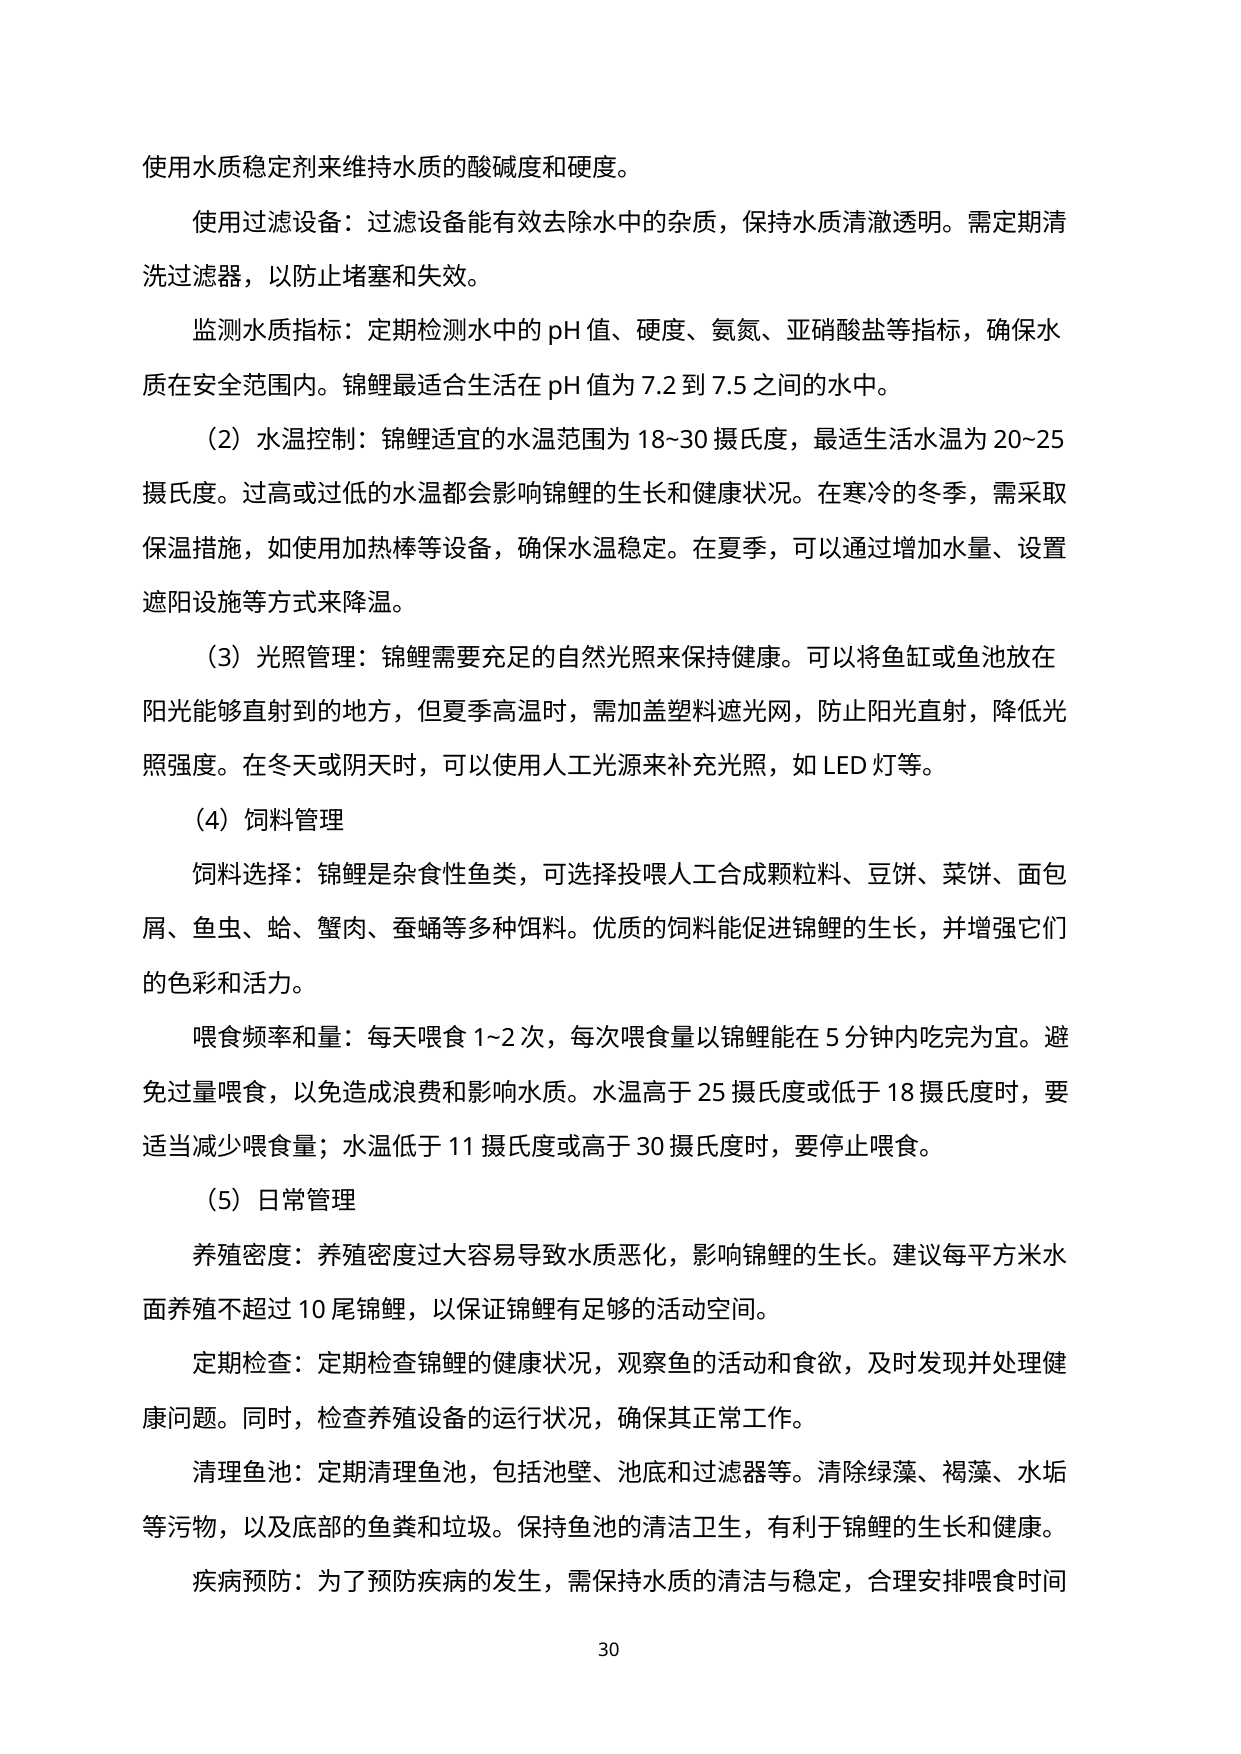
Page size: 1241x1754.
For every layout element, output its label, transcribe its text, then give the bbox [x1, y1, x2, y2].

text （5）日常管理 [142, 1181, 1075, 1217]
text 定期检查：定期检查锦鲤的健康状况，观察鱼的活动和食欲，及时发现并处理健康问题。同时，检查养殖设备的运行状况，确保其正常工作。 [142, 1344, 1075, 1434]
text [142, 148, 1075, 184]
text （2）水温控制：锦鲤适宜的水温范围为18~30摄氏度，最适生活水温为20~25摄氏度。过高或过低的水温都会影响锦鲤的生长和健康状况。在寒冷的冬季，需采取保温措施，如使用加热棒等设备，确保水温稳定。在夏季，可以通过增加水量、设置遮阳设施等方式来降温。 [142, 419, 1075, 619]
text 清理鱼池：定期清理鱼池，包括池壁、池底和过滤器等。清除绿藻、褐藻、水垢等污物，以及底部的鱼粪和垃圾。保持鱼池的清洁卫生，有利于锦鲤的生长和健康。 [142, 1453, 1075, 1543]
text 养殖密度：养殖密度过大容易导致水质恶化，影响锦鲤的生长。建议每平方米水面养殖不超过10尾锦鲤，以保证锦鲤有足够的活动空间。 [142, 1235, 1075, 1326]
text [142, 1561, 1075, 1598]
text （4）饲料管理 [142, 800, 1075, 836]
text 监测水质指标：定期检测水中的pH值、硬度、氨氮、亚硝酸盐等指标，确保水质在安全范围内。锦鲤最适合生活在pH值为7.2到7.5之间的水中。 [142, 311, 1075, 401]
text （3）光照管理：锦鲤需要充足的自然光照来保持健康。可以将鱼缸或鱼池放在阳光能够直射到的地方，但夏季高温时，需加盖塑料遮光网，防止阳光直射，降低光照强度。在冬天或阴天时，可以使用人工光源来补充光照，如LED灯等。 [142, 637, 1075, 782]
text 喂食频率和量：每天喂食1~2次，每次喂食量以锦鲤能在5分钟内吃完为宜。避免过量喂食，以免造成浪费和影响水质。水温高于25摄氏度或低于18摄氏度时，要适当减少喂食量；水温低于11摄氏度或高于30摄氏度时，要停止喂食。 [142, 1018, 1075, 1163]
text 使用过滤设备：过滤设备能有效去除水中的杂质，保持水质清澈透明。需定期清洗过滤器，以防止堵塞和失效。 [142, 202, 1075, 293]
text 饲料选择：锦鲤是杂食性鱼类，可选择投喂人工合成颗粒料、豆饼、菜饼、面包屑、鱼虫、蛤、蟹肉、蚕蛹等多种饵料。优质的饲料能促进锦鲤的生长，并增强它们的色彩和活力。 [142, 854, 1075, 999]
